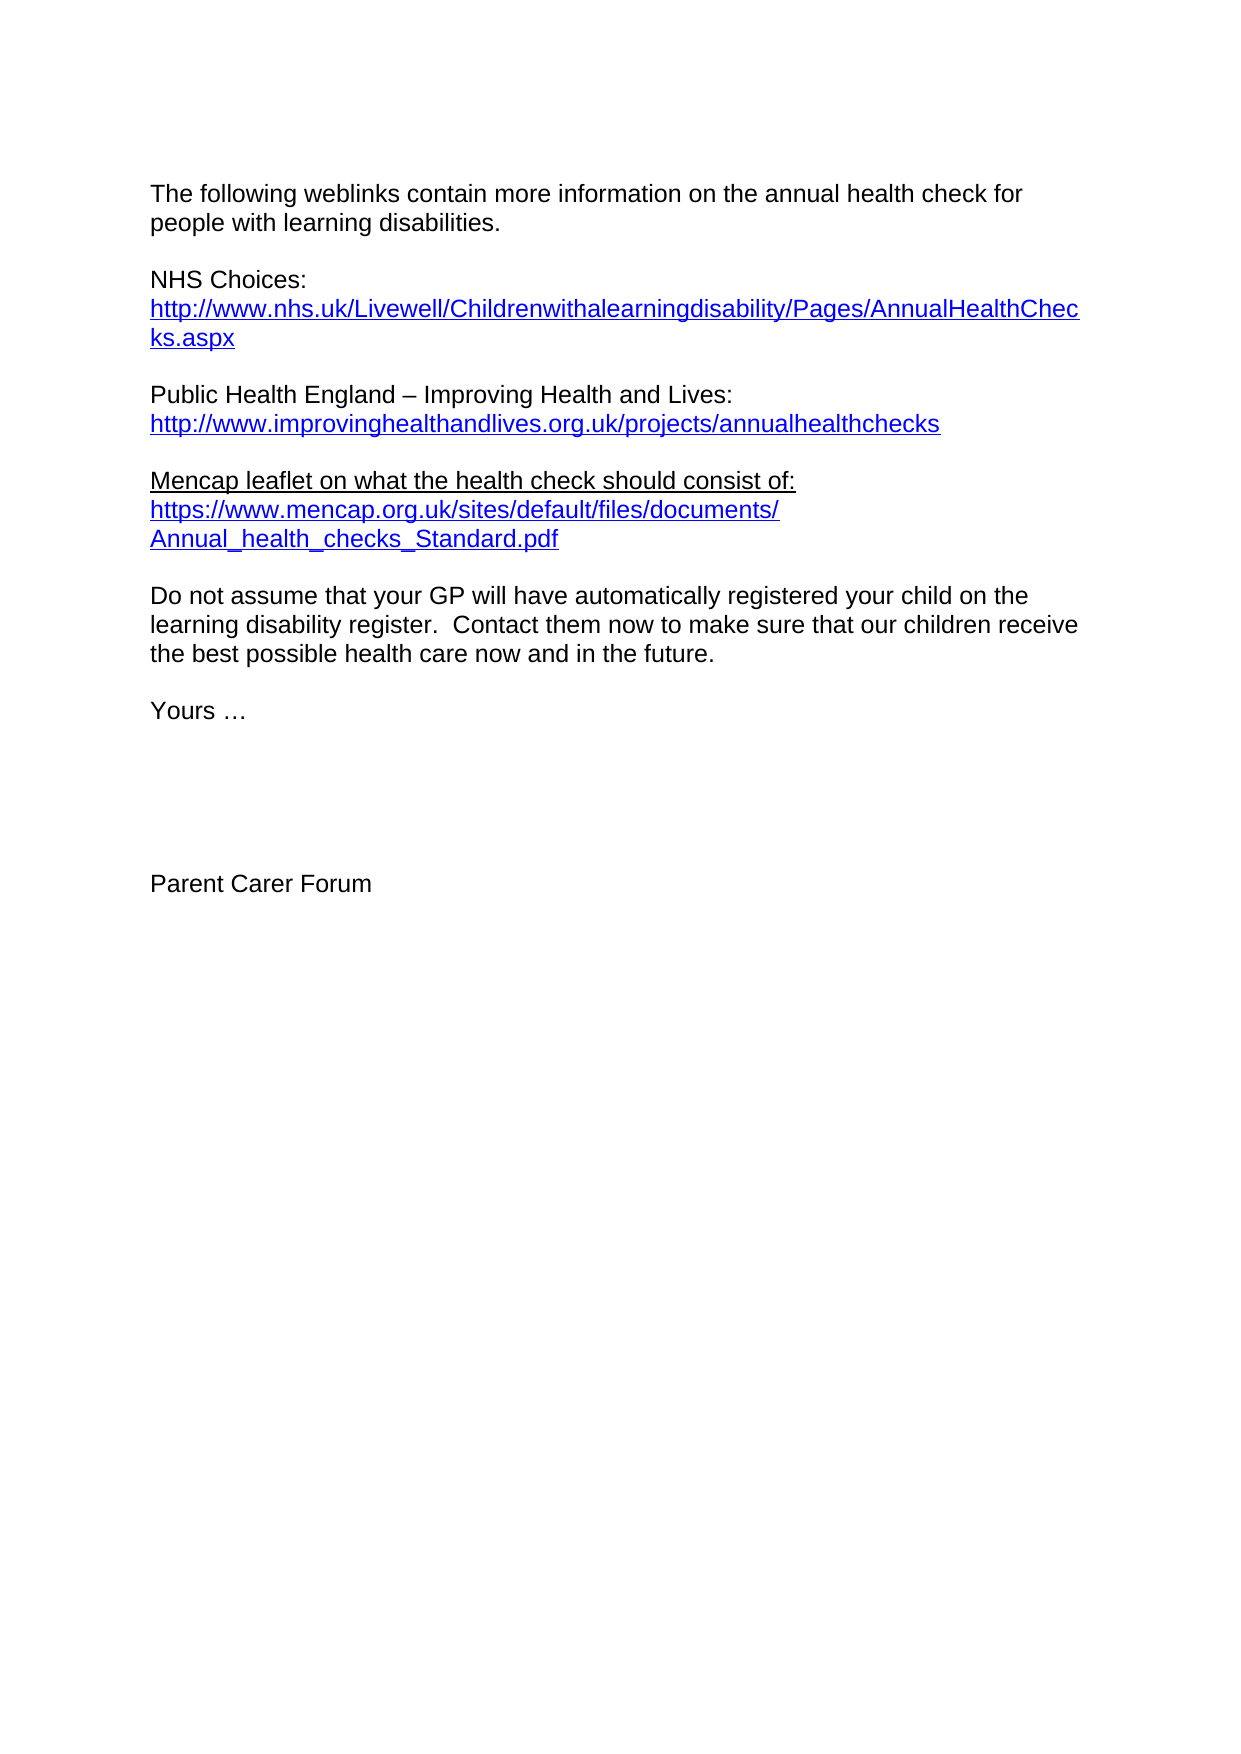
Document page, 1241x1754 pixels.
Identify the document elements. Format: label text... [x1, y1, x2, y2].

text Public Health England – Improving Health and Lives: http://www.improvinghealthandlives.org.uk/projects/annualhealthchecks [150, 380, 1090, 437]
text Do not assume that your GP will have automatically registered your child on the learning disability register. Contact them now to make sure that our children receive the best possible health care now and in the future. [150, 581, 1090, 667]
text Mencap leaflet on what the health check should consist of: [150, 466, 1090, 495]
text Parent Carer Forum [150, 869, 1090, 897]
text The following weblinks contain more information on the annual health check for people with learning disabilities. [150, 179, 1090, 236]
text https://www.mencap.org.uk/sites/default/files/documents/Annual_health_checks_Standard.pdf [150, 495, 1090, 552]
text Yours … [150, 696, 1090, 725]
text NHS Choices: http://www.nhs.uk/Livewell/Childrenwithalearningdisability/Pages/AnnualHealthChecks.aspx [150, 265, 1090, 351]
